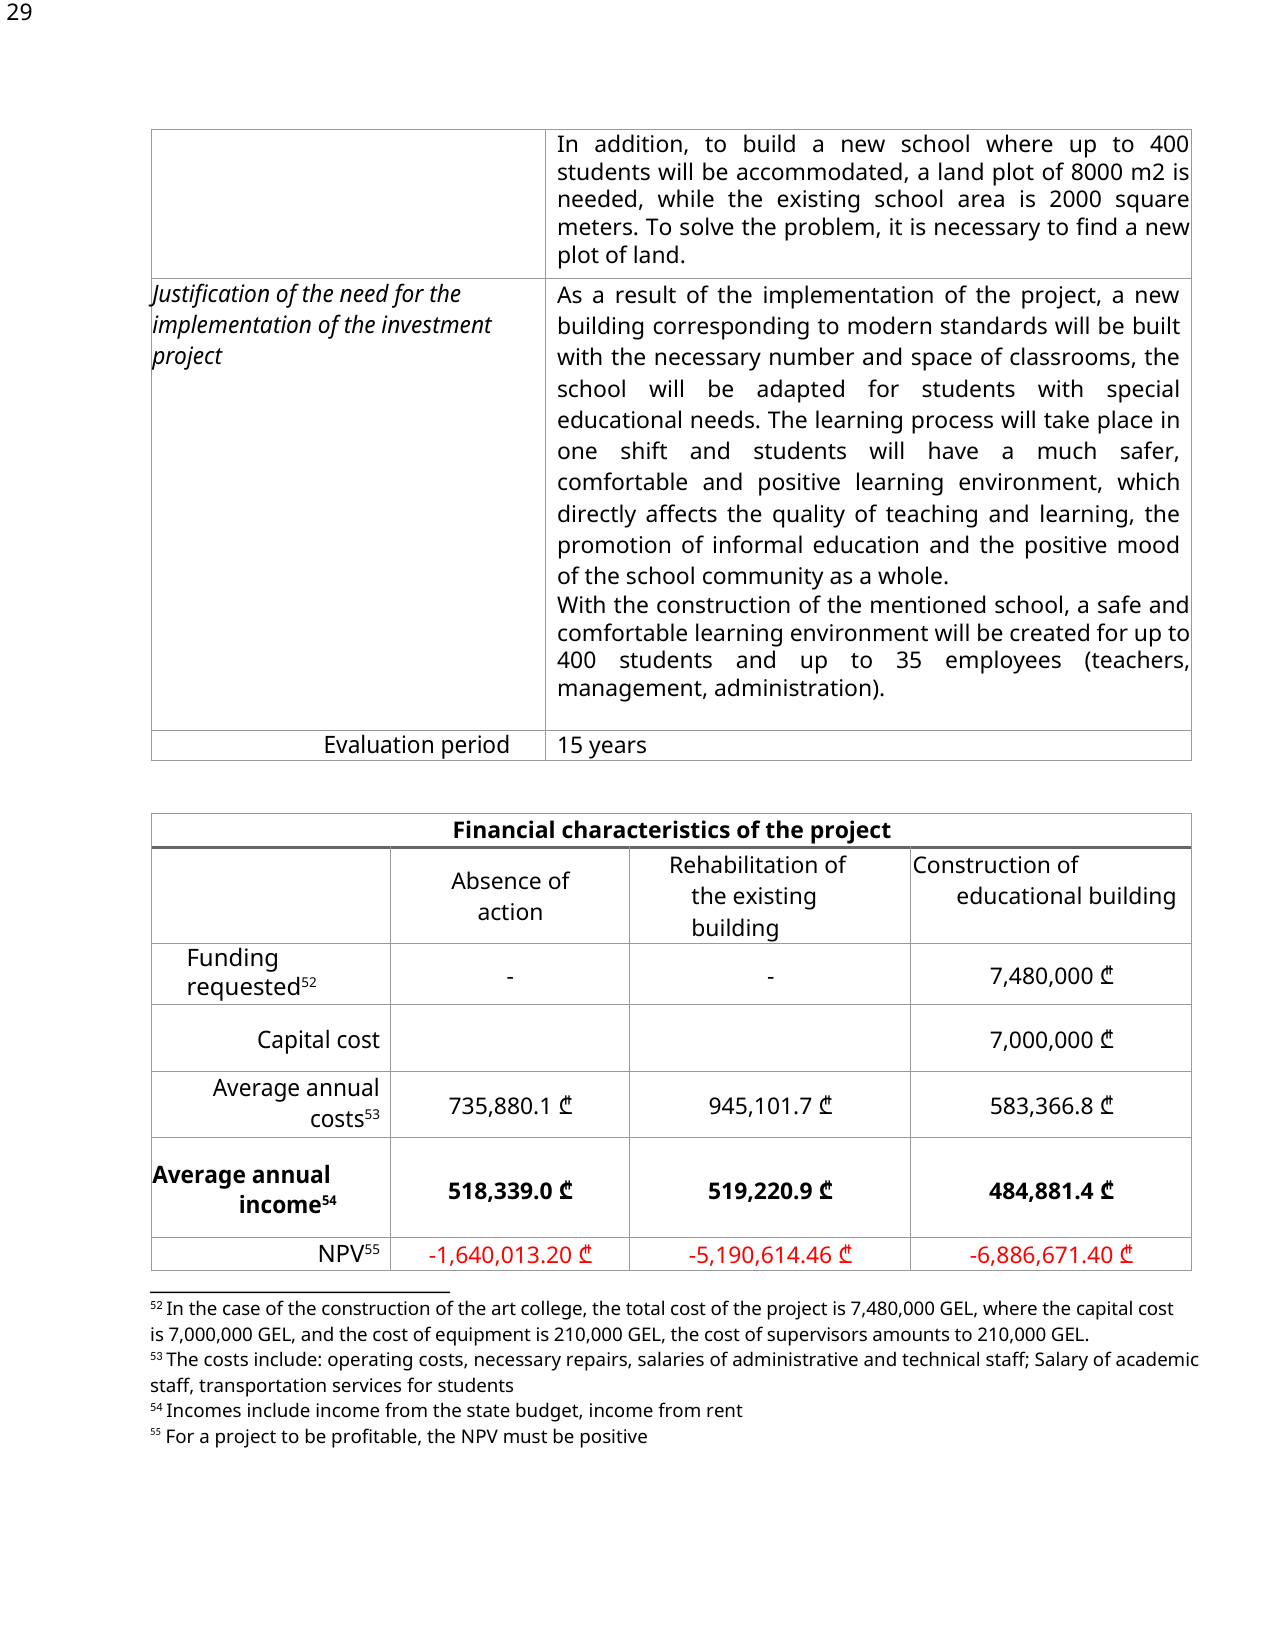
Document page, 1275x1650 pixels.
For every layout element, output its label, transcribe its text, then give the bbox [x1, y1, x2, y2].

table_cell Average annual costs53 [152, 1072, 390, 1137]
table_header In addition, to build a new school where up to 400 students will be accommodated, a land plot of 8000 m2 is needed, while the existing school area is 2000 square meters. To solve the problem, it is necessary to find a new plot of land. [546, 130, 1191, 277]
table_header [152, 130, 545, 277]
table_cell -5,190,614.46 ₾ [630, 1238, 910, 1270]
table_cell Absence of action [391, 849, 629, 943]
table_cell 15 years [546, 731, 1191, 760]
text 55 For a project to be profitable, the NPV must be positive [150, 1423, 1239, 1449]
table_cell 519,220.9 ₾ [630, 1138, 910, 1237]
table_cell Capital cost [152, 1005, 390, 1071]
table_cell Average annual income54 [152, 1138, 390, 1237]
table_cell -1,640,013.20 ₾ [391, 1238, 629, 1270]
table_cell - [391, 944, 629, 1004]
table_cell - [630, 944, 910, 1004]
table_cell Justification of the need for the implementation of the investment project [152, 279, 545, 730]
table_cell Construction of educational building [911, 849, 1191, 943]
text 52 In the case of the construction of the art college, the total cost of the project is 7,480,000 GEL, where the capital cost is 7,000,000 GEL, and the cost of equipment is 210,000 GEL, the cost of supervisors amounts to 210,000 GEL. [150, 1296, 1191, 1347]
table_cell As a result of the implementation of the project, a new building corresponding to modern standards will be built with the necessary number and space of classrooms, the school will be adapted for students with special educational needs. The learning process will take place in one shift and students will have a much safer, comfortable and positive learning environment, which directly affects the quality of teaching and learning, the promotion of informal education and the positive mood of the school community as a whole. With the construction of the mentioned school, a safe and comfortable learning environment will be created for up to 400 students and up to 35 employees (teachers, management, administration). [546, 279, 1191, 730]
text 54 Incomes include income from the state budget, income from rent [150, 1398, 1239, 1423]
table_cell [152, 849, 390, 943]
table_cell Funding requested52 [152, 944, 390, 1004]
table_cell 484,881.4 ₾ [911, 1138, 1191, 1237]
table_cell 945,101.7 ₾ [630, 1072, 910, 1137]
table_header Financial characteristics of the project [152, 814, 1191, 846]
table_cell NPV55 [152, 1238, 390, 1270]
text 53 The costs include: operating costs, necessary repairs, salaries of administrative and technical staff; Salary of academic staff, transportation services for students [150, 1347, 1239, 1398]
table_cell [630, 1005, 910, 1071]
table_cell 735,880.1 ₾ [391, 1072, 629, 1137]
table_cell [391, 1005, 629, 1071]
table_cell 518,339.0 ₾ [391, 1138, 629, 1237]
table_cell 7,480,000 ₾ [911, 944, 1191, 1004]
table_cell -6,886,671.40 ₾ [911, 1238, 1191, 1270]
table_cell 583,366.8 ₾ [911, 1072, 1191, 1137]
table_cell Evaluation period [152, 731, 545, 760]
table_cell Rehabilitation of the existing building [630, 849, 910, 943]
table_cell 7,000,000 ₾ [911, 1005, 1191, 1071]
